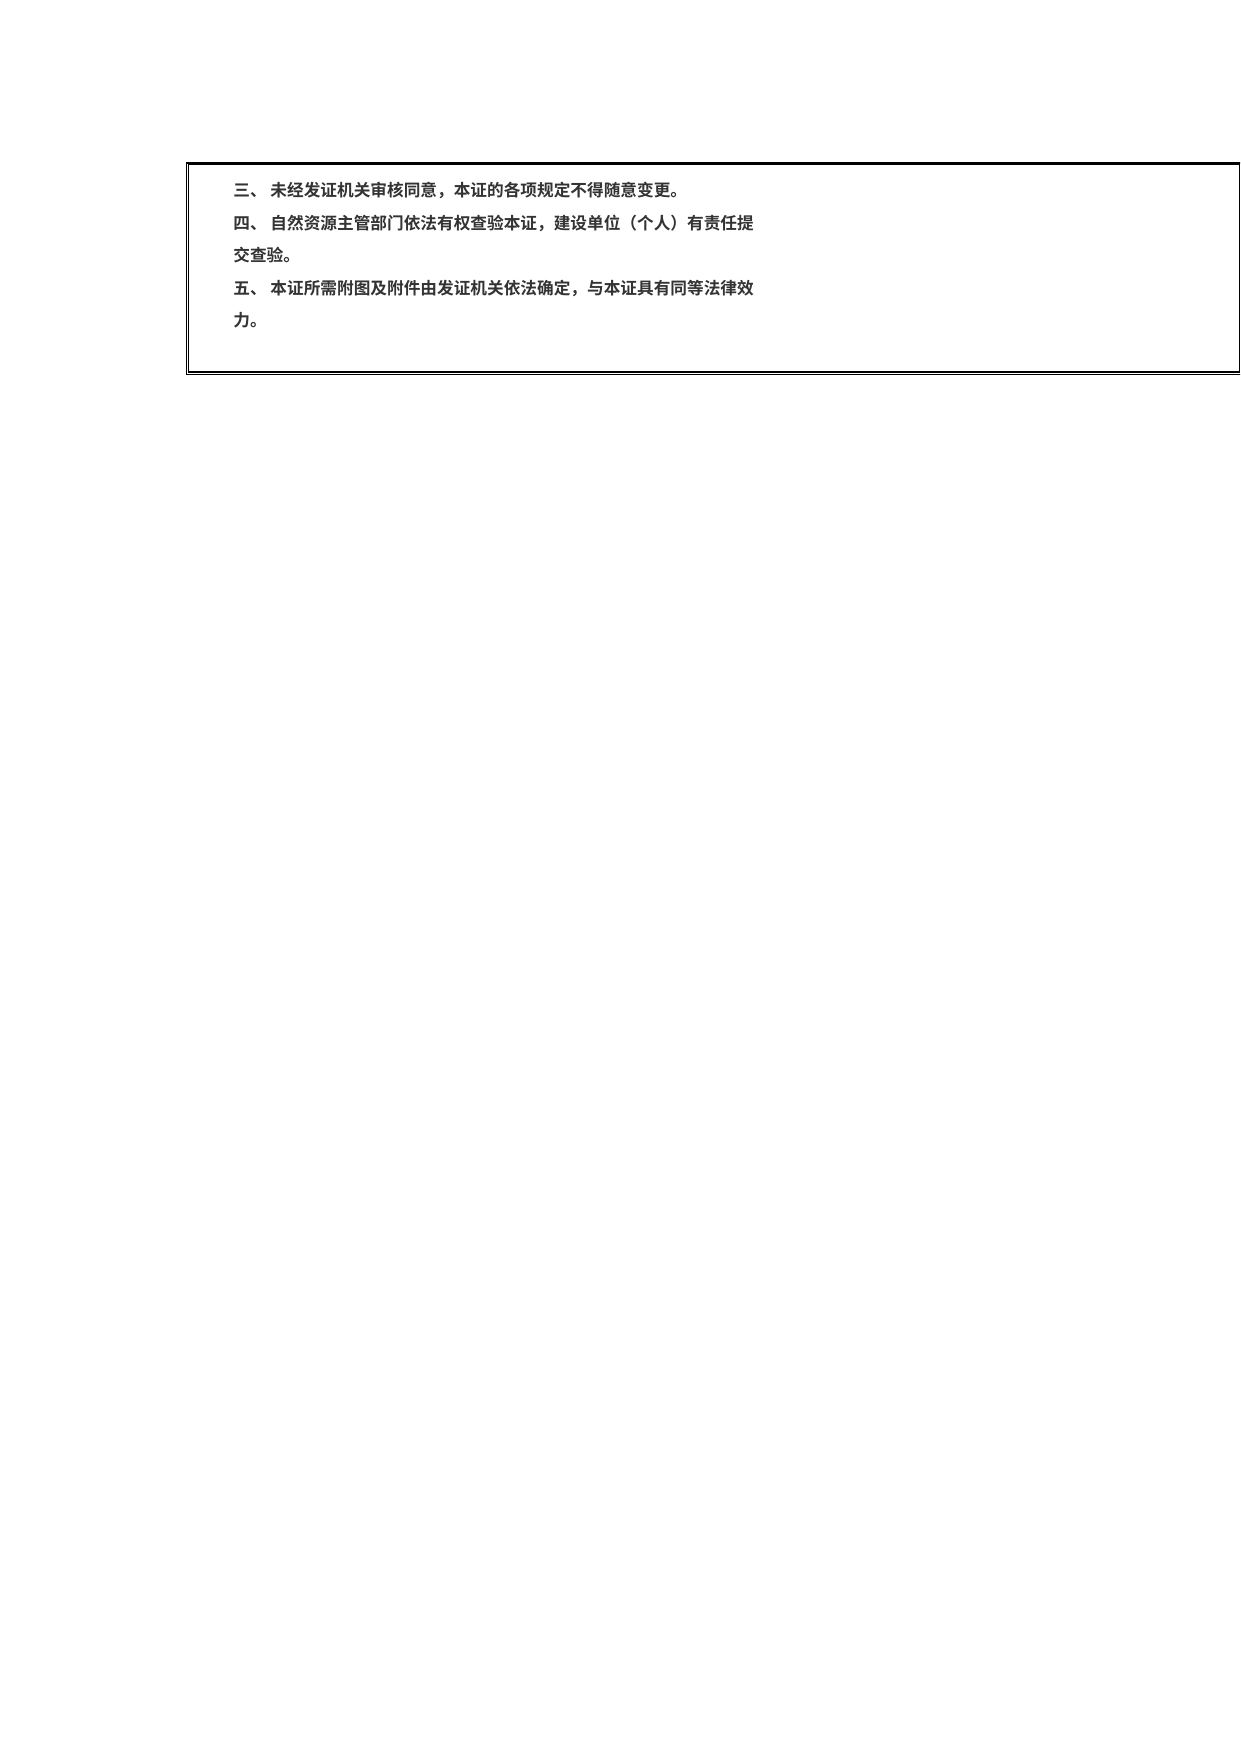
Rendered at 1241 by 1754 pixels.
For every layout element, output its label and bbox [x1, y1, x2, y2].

table_header [189, 165, 1239, 371]
